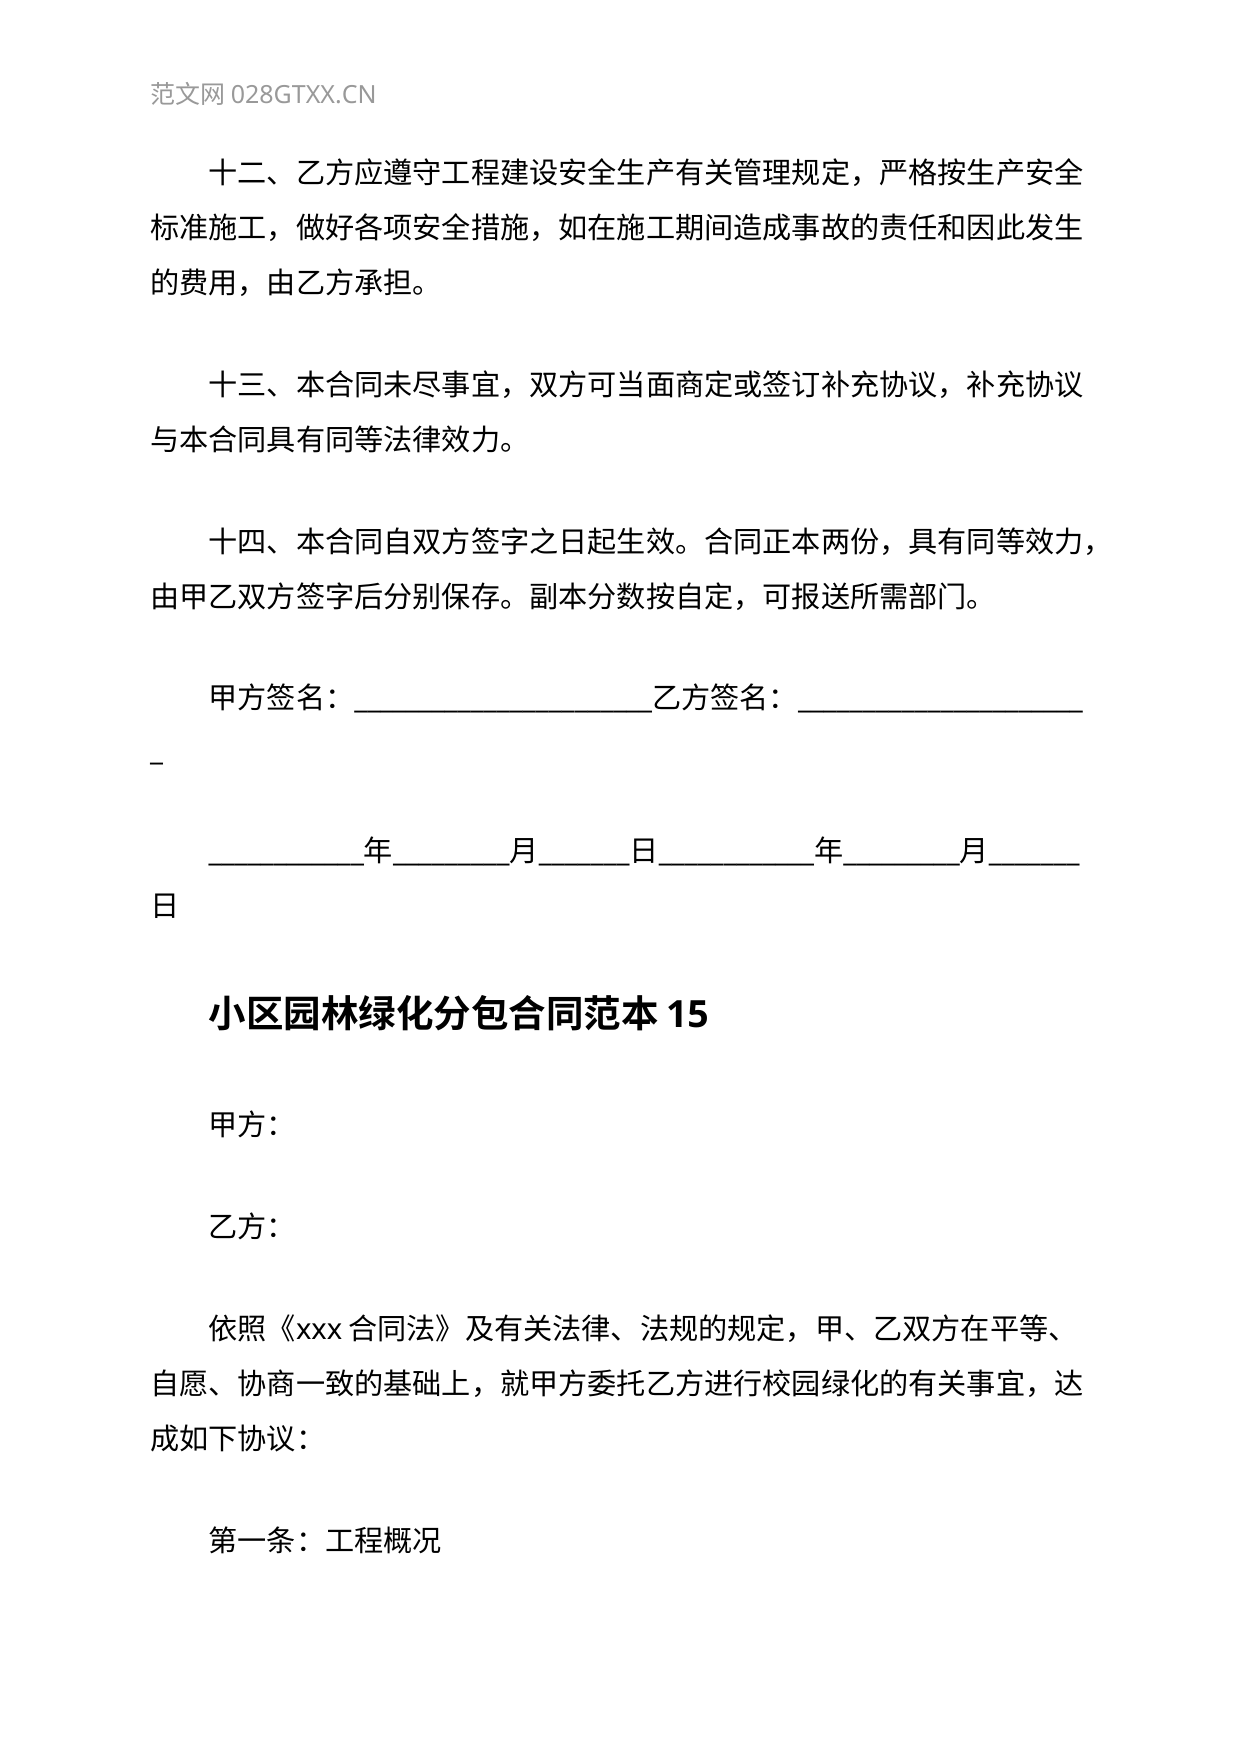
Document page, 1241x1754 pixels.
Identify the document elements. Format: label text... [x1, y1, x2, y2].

text 十四、本合同自双方签字之日起生效。合同正本两份，具有同等效力，由甲乙双方签字后分别保存。副本分数按自定，可报送所需部门。 [150, 518, 1090, 615]
text ____________年_________月_______日____________年_________月_______日 [150, 828, 1090, 925]
text 十三、本合同未尽事宜，双方可当面商定或签订补充协议，补充协议与本合同具有同等法律效力。 [150, 362, 1090, 459]
text 依照《xxx合同法》及有关法律、法规的规定，甲、乙双方在平等、自愿、协商一致的基础上，就甲方委托乙方进行校园绿化的有关事宜，达成如下协议： [150, 1306, 1090, 1458]
text 甲方签名：_______________________乙方签名：_______________________ [150, 675, 1090, 769]
text 甲方： [150, 1102, 1090, 1144]
text 小区园林绿化分包合同范本15 [150, 984, 1090, 1039]
text 乙方： [150, 1204, 1090, 1246]
text 十二、乙方应遵守工程建设安全生产有关管理规定，严格按生产安全标准施工，做好各项安全措施，如在施工期间造成事故的责任和因此发生的费用，由乙方承担。 [150, 150, 1090, 302]
text 第一条：工程概况 [150, 1517, 1090, 1559]
